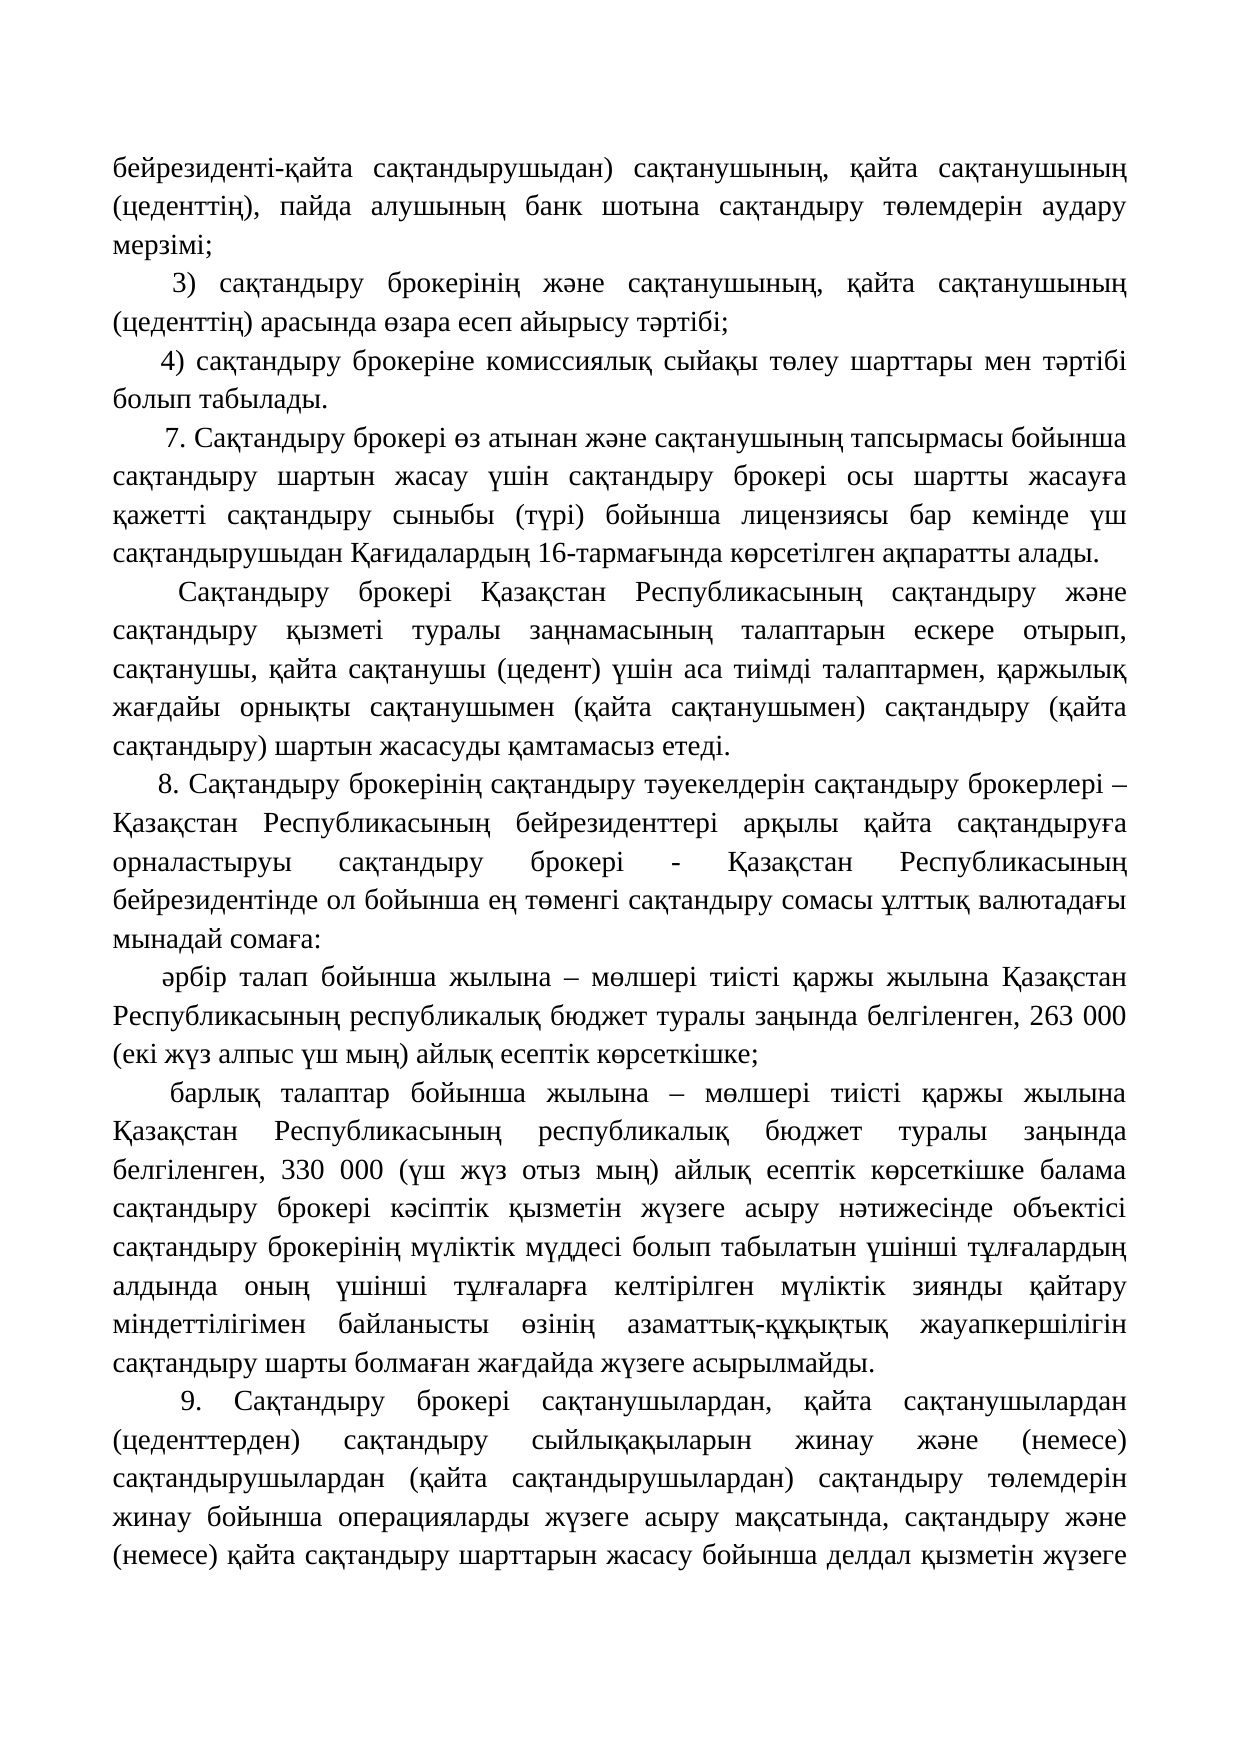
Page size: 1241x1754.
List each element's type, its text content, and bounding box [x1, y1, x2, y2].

text барлық талаптар бойынша жылына – мөлшері тиісті қаржы жылына Қазақстан Республикасының республикалық бюджет туралы заңында белгіленген, 330 000 (үш жүз отыз мың) айлық есептік көрсеткішке балама сақтандыру брокері кәсіптік қызметін жүзеге асыру нәтижесінде объектісі сақтандыру брокерінің мүліктік мүддесі болып табылатын үшінші тұлғалардың алдында оның үшінші тұлғаларға келтірілген мүліктік зиянды қайтару міндеттілігімен байланысты өзінің азаматтық-құқықтық жауапкершілігін сақтандыру шарты болмаған жағдайда жүзеге асырылмайды. [112, 1075, 1128, 1378]
text 8. Сақтандыру брокерінің сақтандыру тәуекелдерін сақтандыру брокерлері – Қазақстан Республикасының бейрезиденттері арқылы қайта сақтандыруға орналастыруы сақтандыру брокері - Қазақстан Республикасының бейрезидентінде ол бойынша ең төменгі сақтандыру сомасы ұлттық валютадағы мынадай сомаға: [112, 767, 1128, 954]
text Сақтандыру брокері Қазақстан Республикасының сақтандыру және сақтандыру қызметі туралы заңнамасының талаптарын ескере отырып, сақтанушы, қайта сақтанушы (цедент) үшін аса тиімді талаптармен, қаржылық жағдайы орнықты сақтанушымен (қайта сақтанушымен) сақтандыру (қайта сақтандыру) шартын жасасуды қамтамасыз етеді. [112, 574, 1128, 762]
text 3) сақтандыру брокерінің және сақтанушының, қайта сақтанушының (цеденттің) арасында өзара есеп айырысу тәртібі; [112, 266, 1128, 338]
text 4) сақтандыру брокеріне комиссиялық сыйақы төлеу шарттары мен тәртібі болып табылады. [112, 343, 1128, 415]
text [112, 150, 1128, 261]
text 7. Сақтандыру брокері өз атынан және сақтанушының тапсырмасы бойынша сақтандыру шартын жасау үшін сақтандыру брокері осы шартты жасауға қажетті сақтандыру сыныбы (түрі) бойынша лицензиясы бар кемінде үш сақтандырушыдан Қағидалардың 16-тармағында көрсетілген ақпаратты алады. [112, 420, 1128, 569]
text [112, 1383, 1128, 1571]
text әрбір талап бойынша жылына – мөлшері тиісті қаржы жылына Қазақстан Республикасының республикалық бюджет туралы заңында белгіленген, 263 000 (екі жүз алпыс үш мың) айлық есептік көрсеткішке; [112, 959, 1128, 1070]
